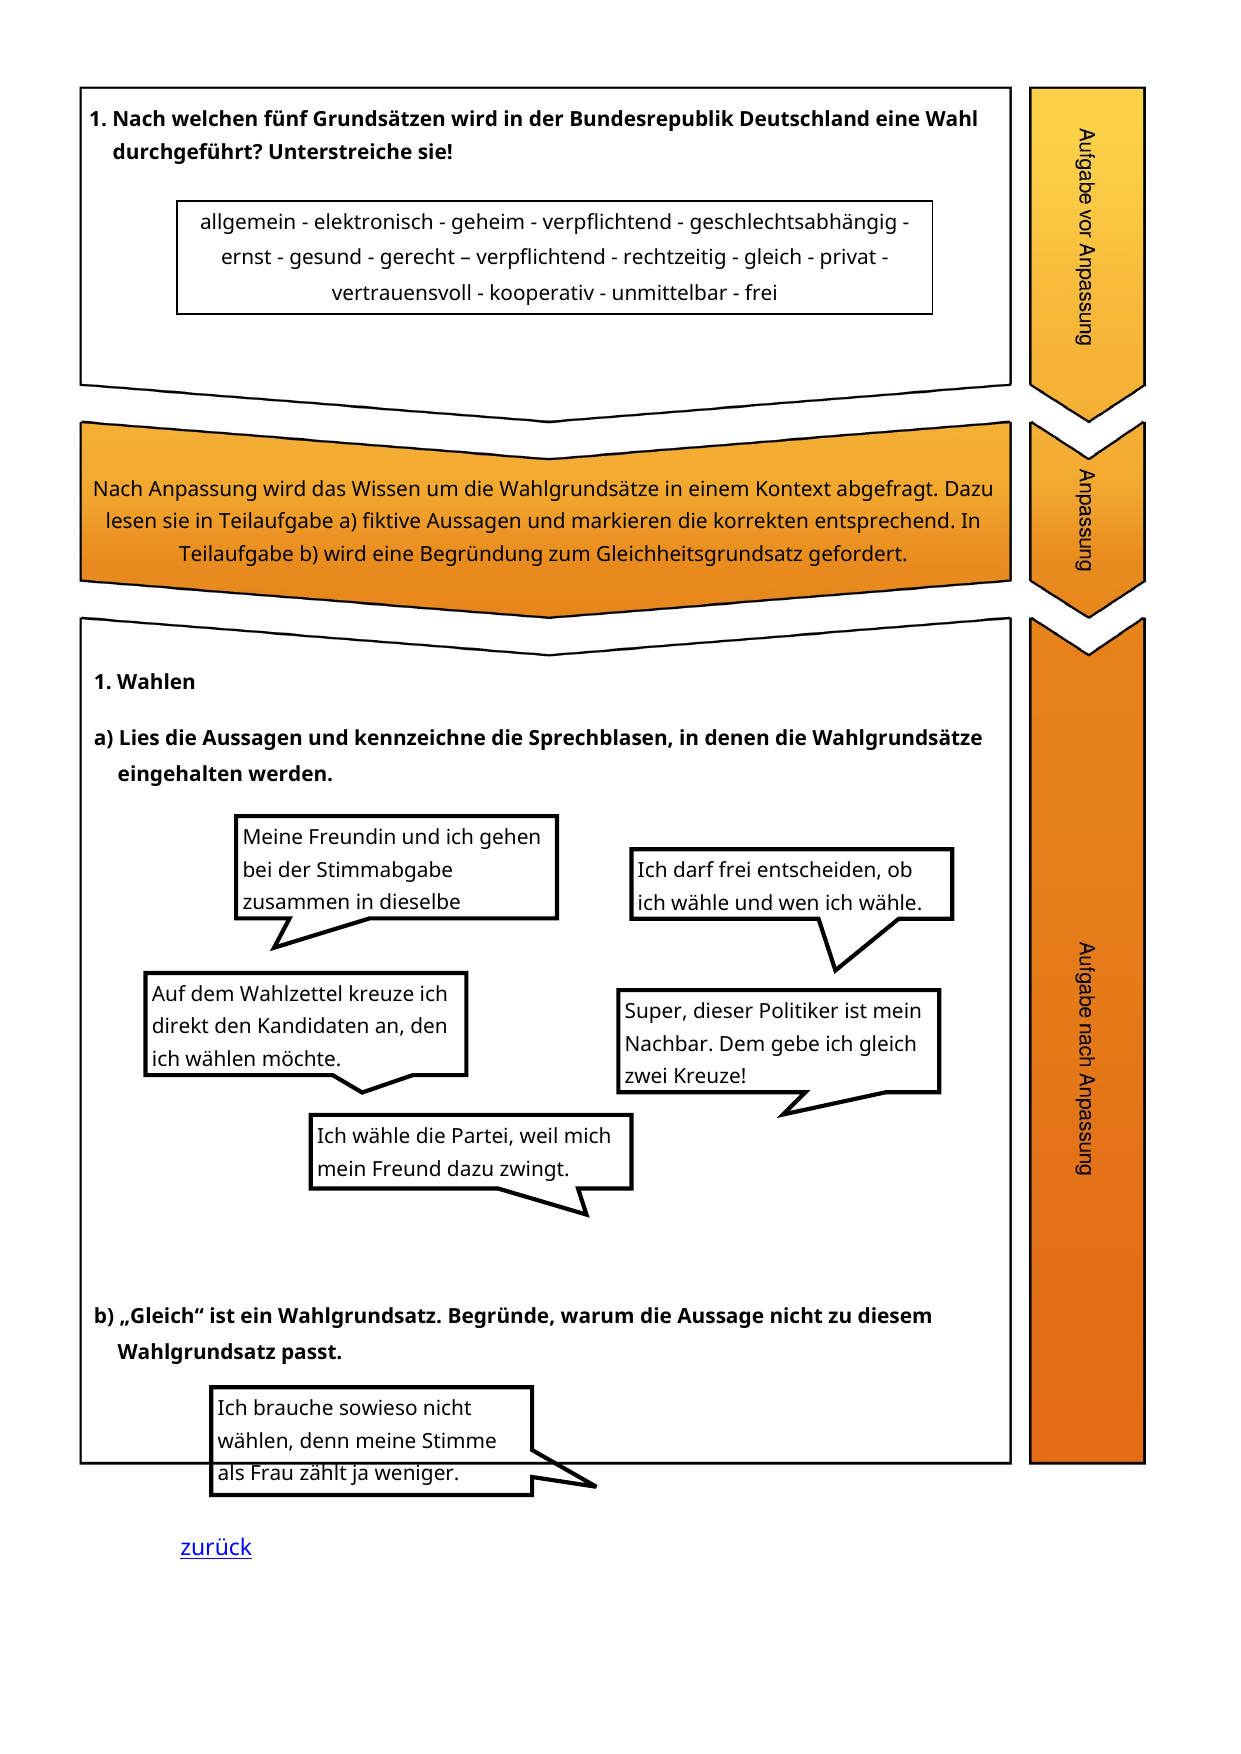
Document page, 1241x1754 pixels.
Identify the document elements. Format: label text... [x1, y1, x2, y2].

table_cell Nach Anpassung wird das Wissen um die Wahlgrundsätze in einem Kontext abgefragt. Dazu lesen sie in Teilaufgabe a) fiktive Aussagen und markieren die korrekten entsprechend. In Teilaufgabe b) wird eine Begründung zum Gleichheitsgrundsatz gefordert. [78, 474, 1009, 667]
table_header 1. Nach welchen fünf Grundsätzen wird in der Bundesrepublik Deutschland eine Wahl durchgeführt? Unterstreiche sie! [78, 105, 1009, 474]
table_cell 1. Wahlen a) Lies die Aussagen und kennzeichne die Sprechblasen, in denen die Wahlgrundsätze eingehalten werden. b) „Gleich“ ist ein Wahlgrundsatz. Begründe, warum die Aussage nicht zu diesem Wahlgrundsatz passt. [78, 667, 1009, 1463]
picture [0, 1, 1236, 1749]
text zurück [148, 1531, 1152, 1562]
